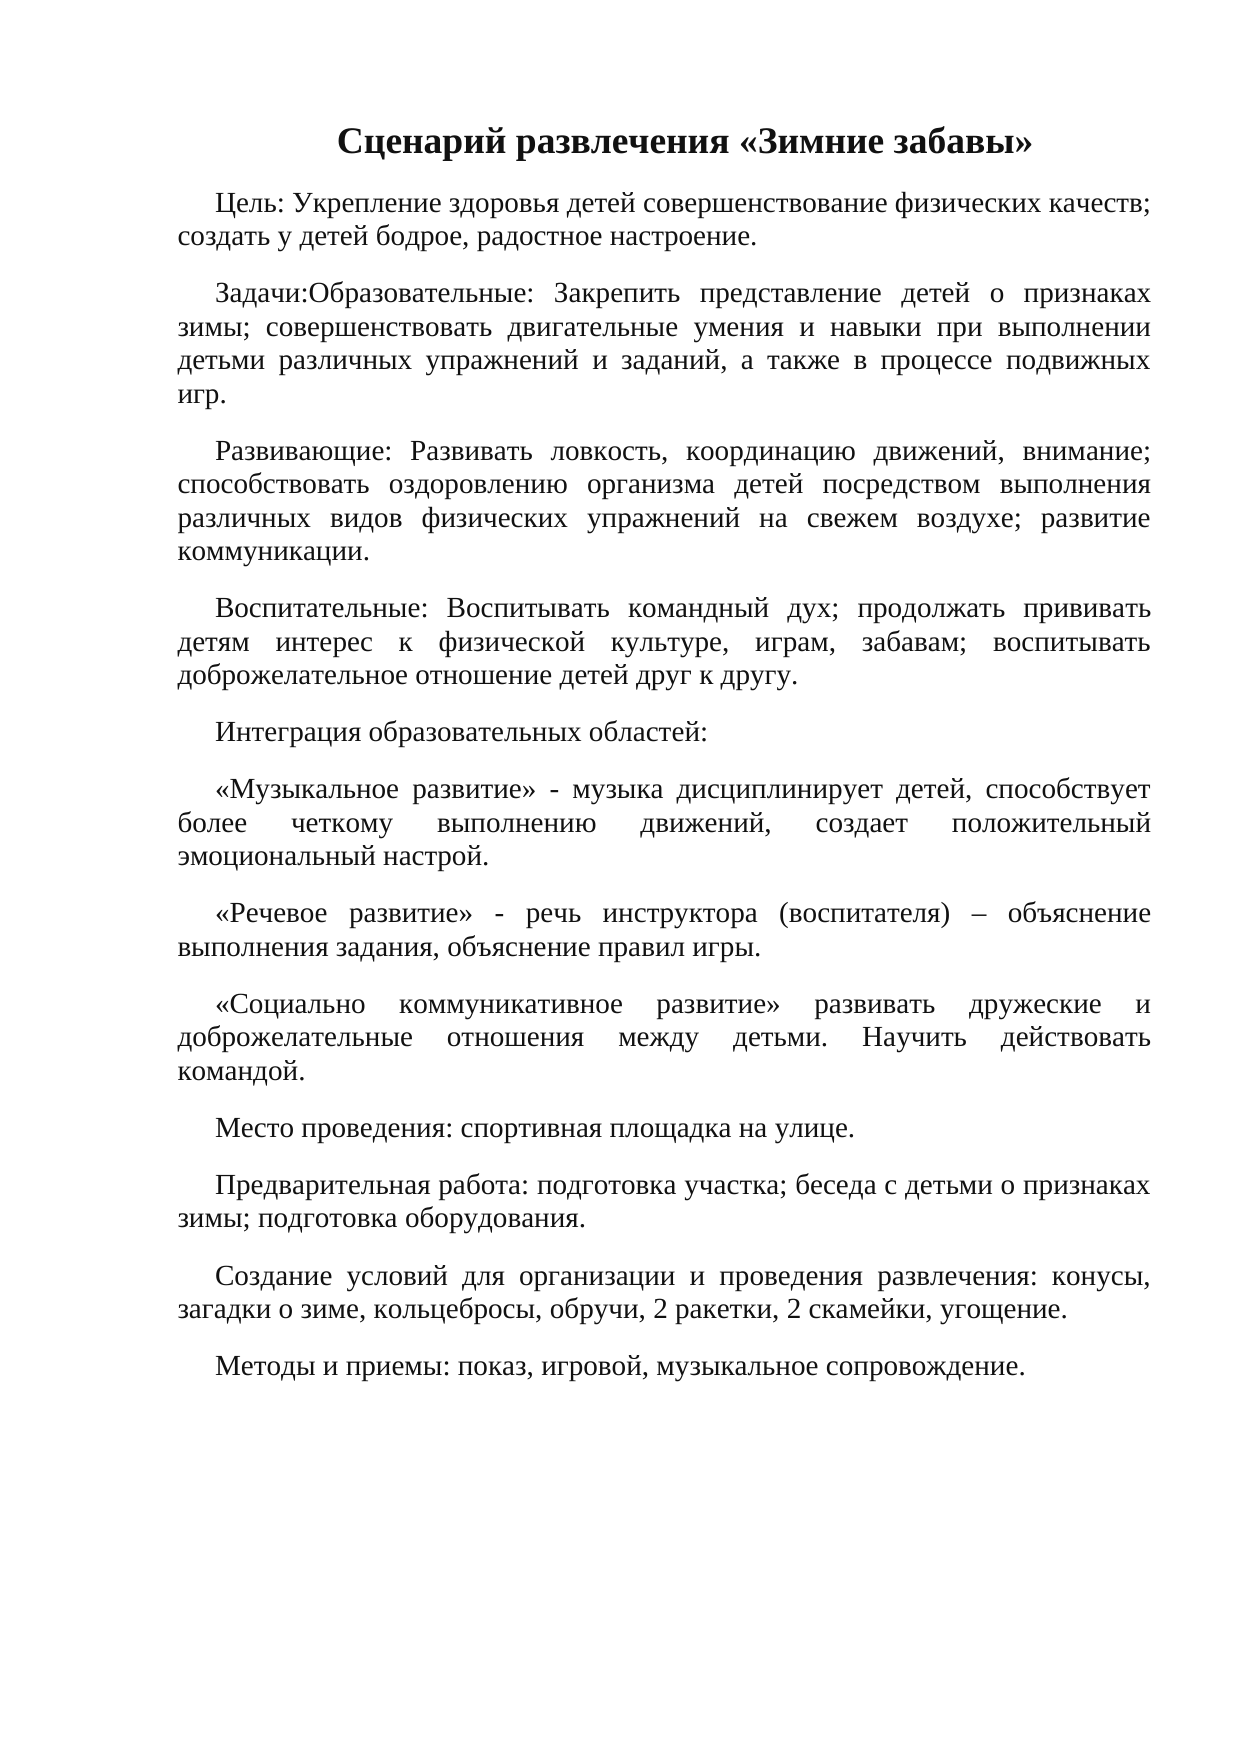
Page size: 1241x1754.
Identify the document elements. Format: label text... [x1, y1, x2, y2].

text Сценарий развлечения «Зимние забавы» [177, 118, 1152, 161]
text «Речевое развитие» - речь инструктора (воспитателя) – объяснение выполнения задания, объяснение правил игры. [177, 896, 1152, 963]
text Цель: Укрепление здоровья детей совершенствование физических качеств; создать у детей бодрое, радостное настроение. [177, 185, 1152, 252]
text Методы и приемы: показ, игровой, музыкальное сопровождение. [177, 1348, 1152, 1382]
text Интеграция образовательных областей: [177, 714, 1152, 748]
text Место проведения: спортивная площадка на улице. [177, 1110, 1152, 1144]
text Развивающие: Развивать ловкость, координацию движений, внимание; способствовать оздоровлению организма детей посредством выполнения различных видов физических упражнений на свежем воздухе; развитие коммуникации. [177, 433, 1152, 567]
text Воспитательные: Воспитывать командный дух; продолжать прививать детям интерес к физической культуре, играм, забавам; воспитывать доброжелательное отношение детей друг к другу. [177, 590, 1152, 691]
text Предварительная работа: подготовка участка; беседа с детьми о признаках зимы; подготовка оборудования. [177, 1167, 1152, 1234]
text Создание условий для организации и проведения развлечения: конусы, загадки о зиме, кольцебросы, обручи, 2 ракетки, 2 скамейки, угощение. [177, 1258, 1152, 1325]
text Задачи:Образовательные: Закрепить представление детей о признаках зимы; совершенствовать двигательные умения и навыки при выполнении детьми различных упражнений и заданий, а также в процессе подвижных игр. [177, 275, 1152, 409]
text «Музыкальное развитие» - музыка дисциплинирует детей, способствует более четкому выполнению движений, создает положительный эмоциональный настрой. [177, 771, 1152, 872]
text «Социально коммуникативное развитие» развивать дружеские и доброжелательные отношения между детьми. Научить действовать командой. [177, 986, 1152, 1087]
